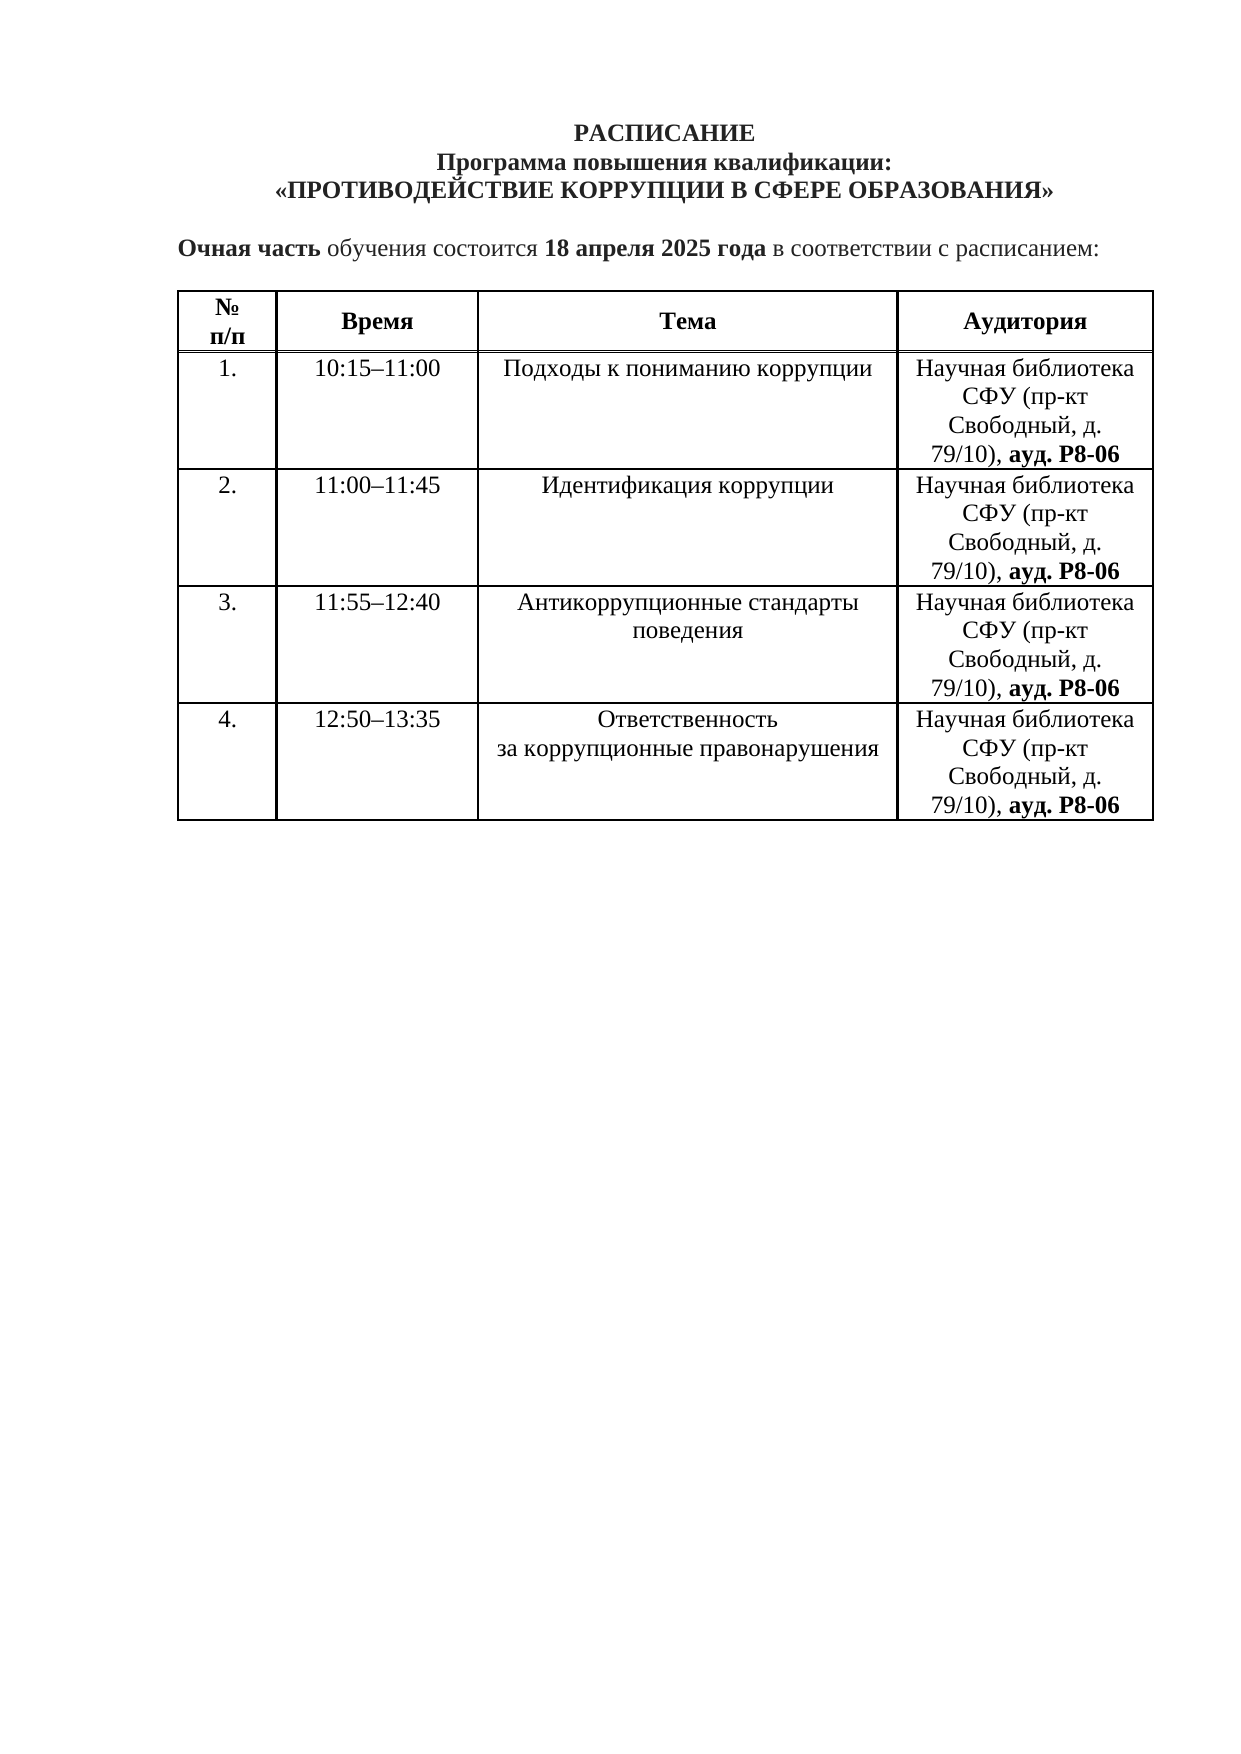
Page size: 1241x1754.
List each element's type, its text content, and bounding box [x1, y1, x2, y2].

table_cell Научная библиотека СФУ (пр-кт Свободный, д. 79/10), ауд. Р8-06 [899, 470, 1152, 585]
table_header Тема [479, 292, 896, 349]
table_header № п/п [179, 292, 275, 349]
table_cell 4. [179, 704, 275, 819]
table_cell 1. [179, 353, 275, 468]
text Программа повышения квалификации: [177, 147, 1152, 176]
table_cell 11:55–12:40 [278, 587, 477, 702]
table_cell 10:15–11:00 [278, 353, 477, 468]
table_cell Подходы к пониманию коррупции [479, 353, 896, 468]
table_header Аудитория [899, 292, 1152, 349]
table_header Время [278, 292, 477, 349]
table_cell 3. [179, 587, 275, 702]
text «ПРОТИВОДЕЙСТВИЕ КОРРУПЦИИ В СФЕРЕ ОБРАЗОВАНИЯ» [177, 176, 1152, 204]
table_cell Антикоррупционные стандарты поведения [479, 587, 896, 702]
table_cell 11:00–11:45 [278, 470, 477, 585]
table_cell Научная библиотека СФУ (пр-кт Свободный, д. 79/10), ауд. Р8-06 [899, 704, 1152, 819]
text Очная часть обучения состоится 18 апреля 2025 года в соответствии с расписанием: [177, 233, 1152, 262]
text РАСПИСАНИЕ [177, 118, 1152, 147]
table_cell Идентификация коррупции [479, 470, 896, 585]
table_cell Научная библиотека СФУ (пр-кт Свободный, д. 79/10), ауд. Р8-06 [899, 587, 1152, 702]
table_cell 12:50–13:35 [278, 704, 477, 819]
table_cell Научная библиотека СФУ (пр-кт Свободный, д. 79/10), ауд. Р8-06 [899, 353, 1152, 468]
table_cell Ответственность за коррупционные правонарушения [479, 704, 896, 819]
table_cell 2. [179, 470, 275, 585]
